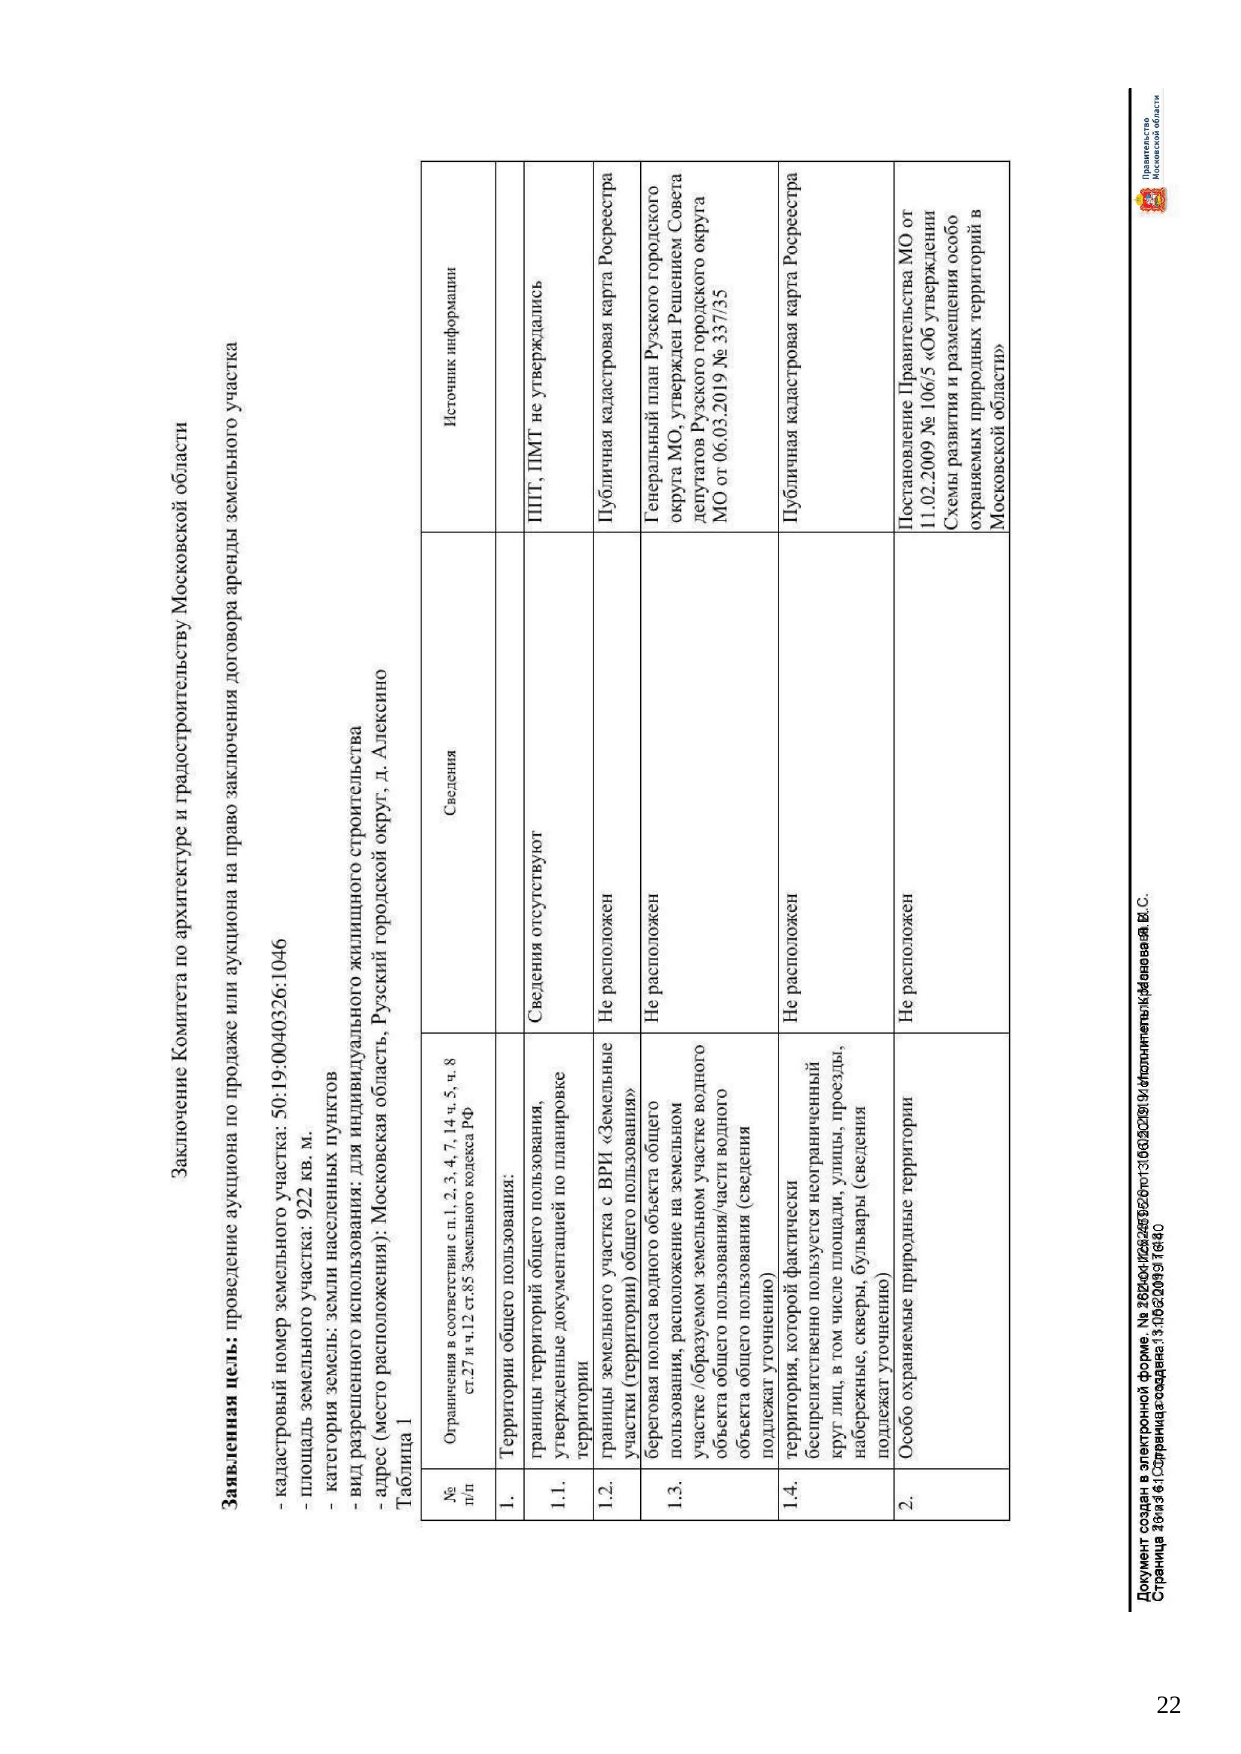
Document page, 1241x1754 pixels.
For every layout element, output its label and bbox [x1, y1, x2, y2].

picture [103, 88, 1181, 1612]
